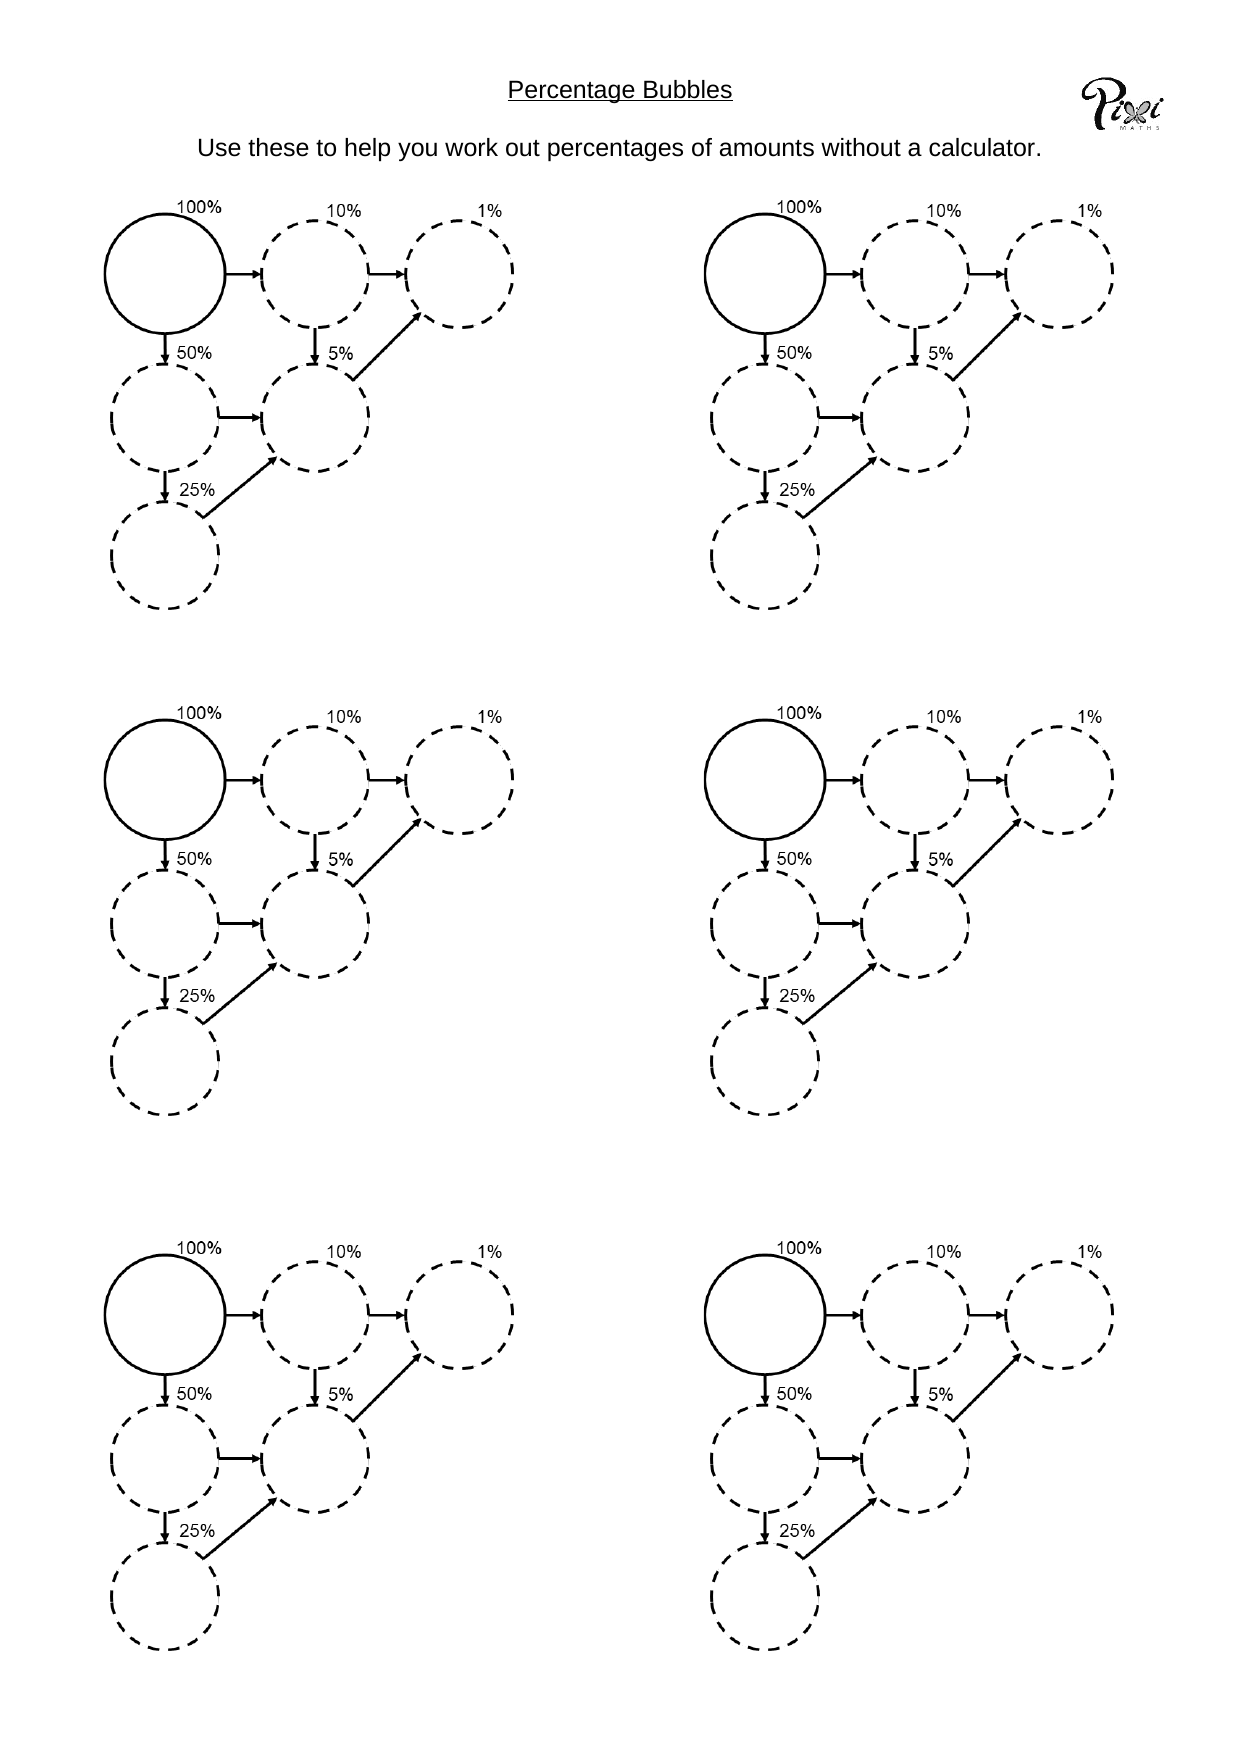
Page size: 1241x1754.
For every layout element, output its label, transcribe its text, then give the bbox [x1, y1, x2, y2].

text Use these to help you work out percentages of amounts without a calculator. [75, 132, 1165, 161]
picture [103, 1230, 537, 1651]
picture [703, 190, 1137, 610]
picture [103, 696, 537, 1116]
picture [703, 1230, 1137, 1651]
text Percentage Bubbles [75, 75, 1080, 104]
picture [103, 190, 537, 610]
picture [1080, 75, 1166, 132]
picture [703, 696, 1137, 1116]
